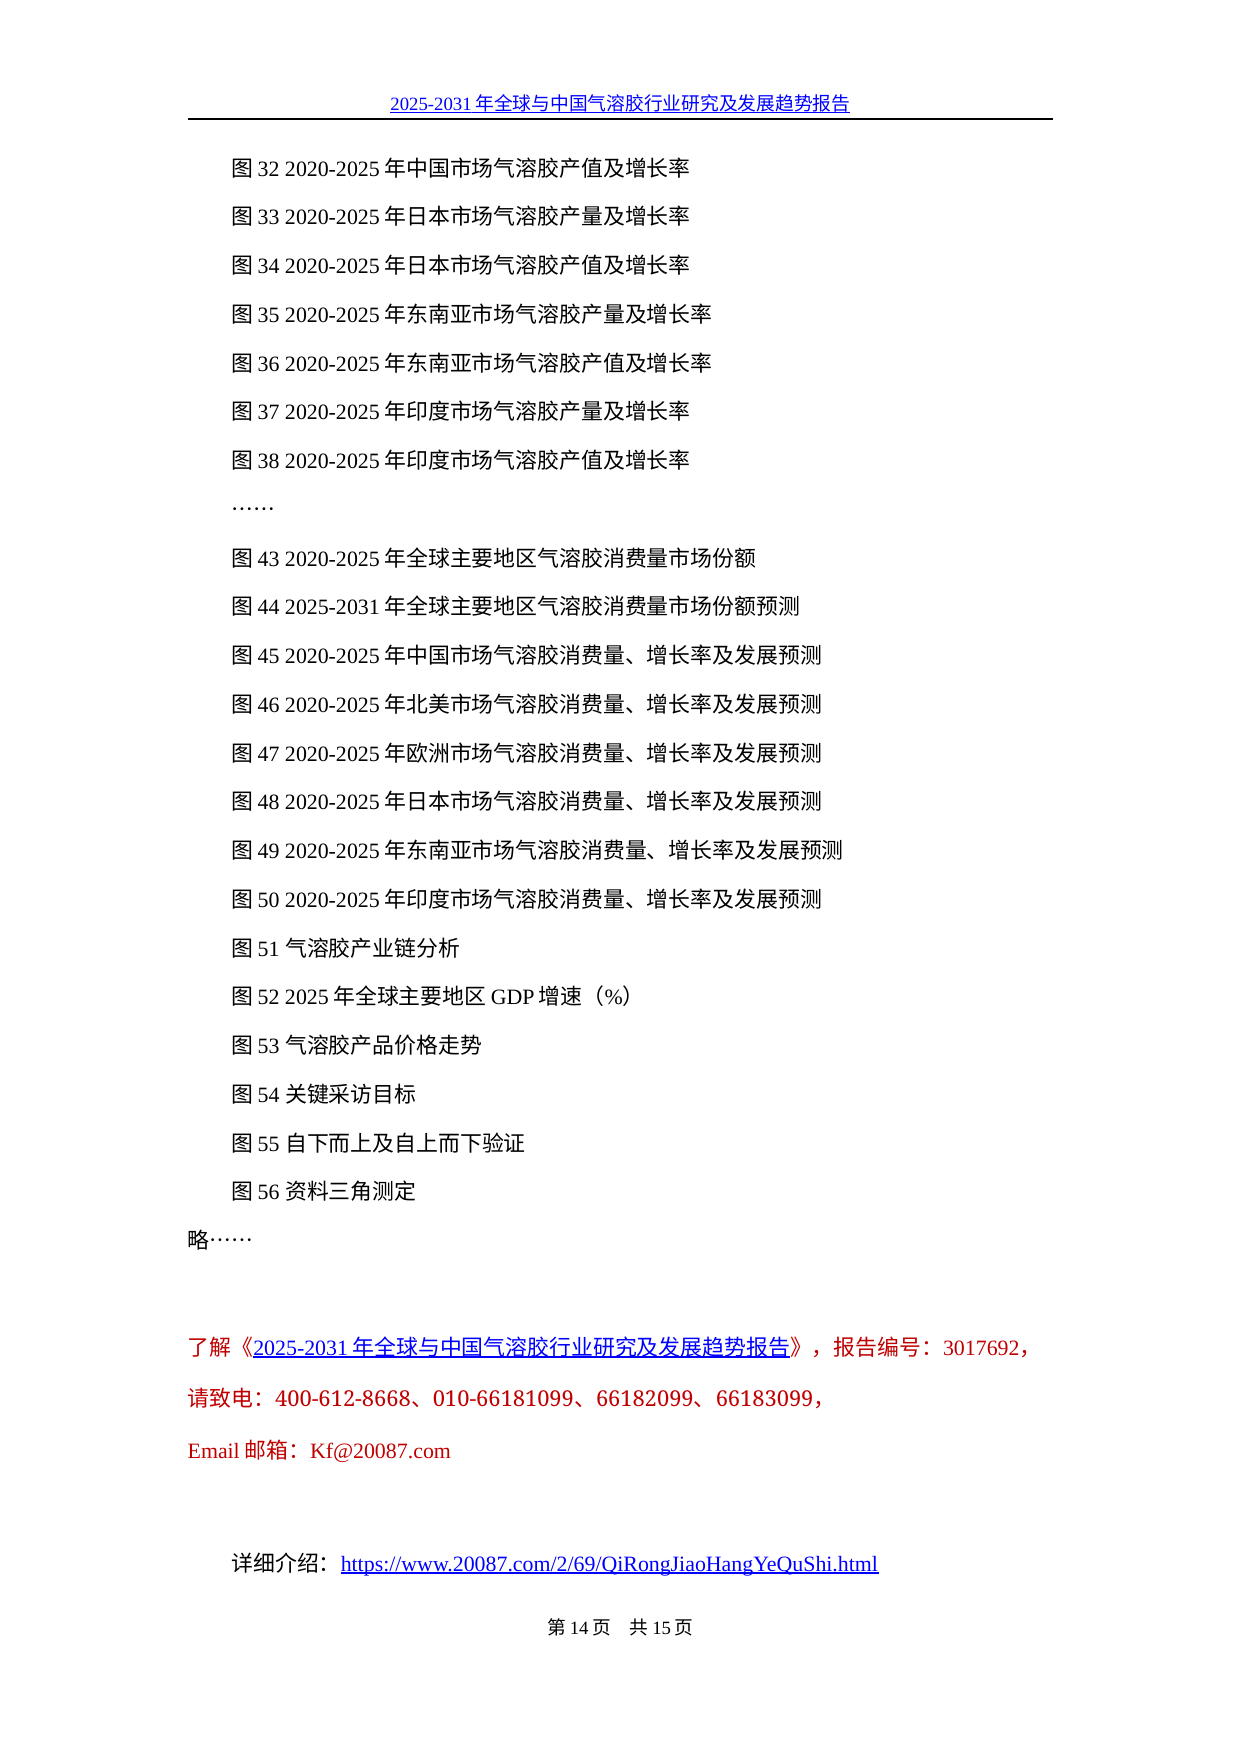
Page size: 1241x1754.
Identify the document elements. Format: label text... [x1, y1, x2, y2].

text 了解《2025-2031年全球与中国气溶胶行业研究及发展趋势报告》，报告编号：3017692， [187, 1329, 1053, 1362]
text Email邮箱：Kf@20087.com [187, 1432, 1053, 1465]
text 请致电：400-612-8668、010-66181099、66182099、66183099， [187, 1381, 1053, 1413]
text 详细介绍：https://www.20087.com/2/69/QiRongJiaoHangYeQuShi.html [187, 1545, 1053, 1578]
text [187, 150, 1053, 1255]
